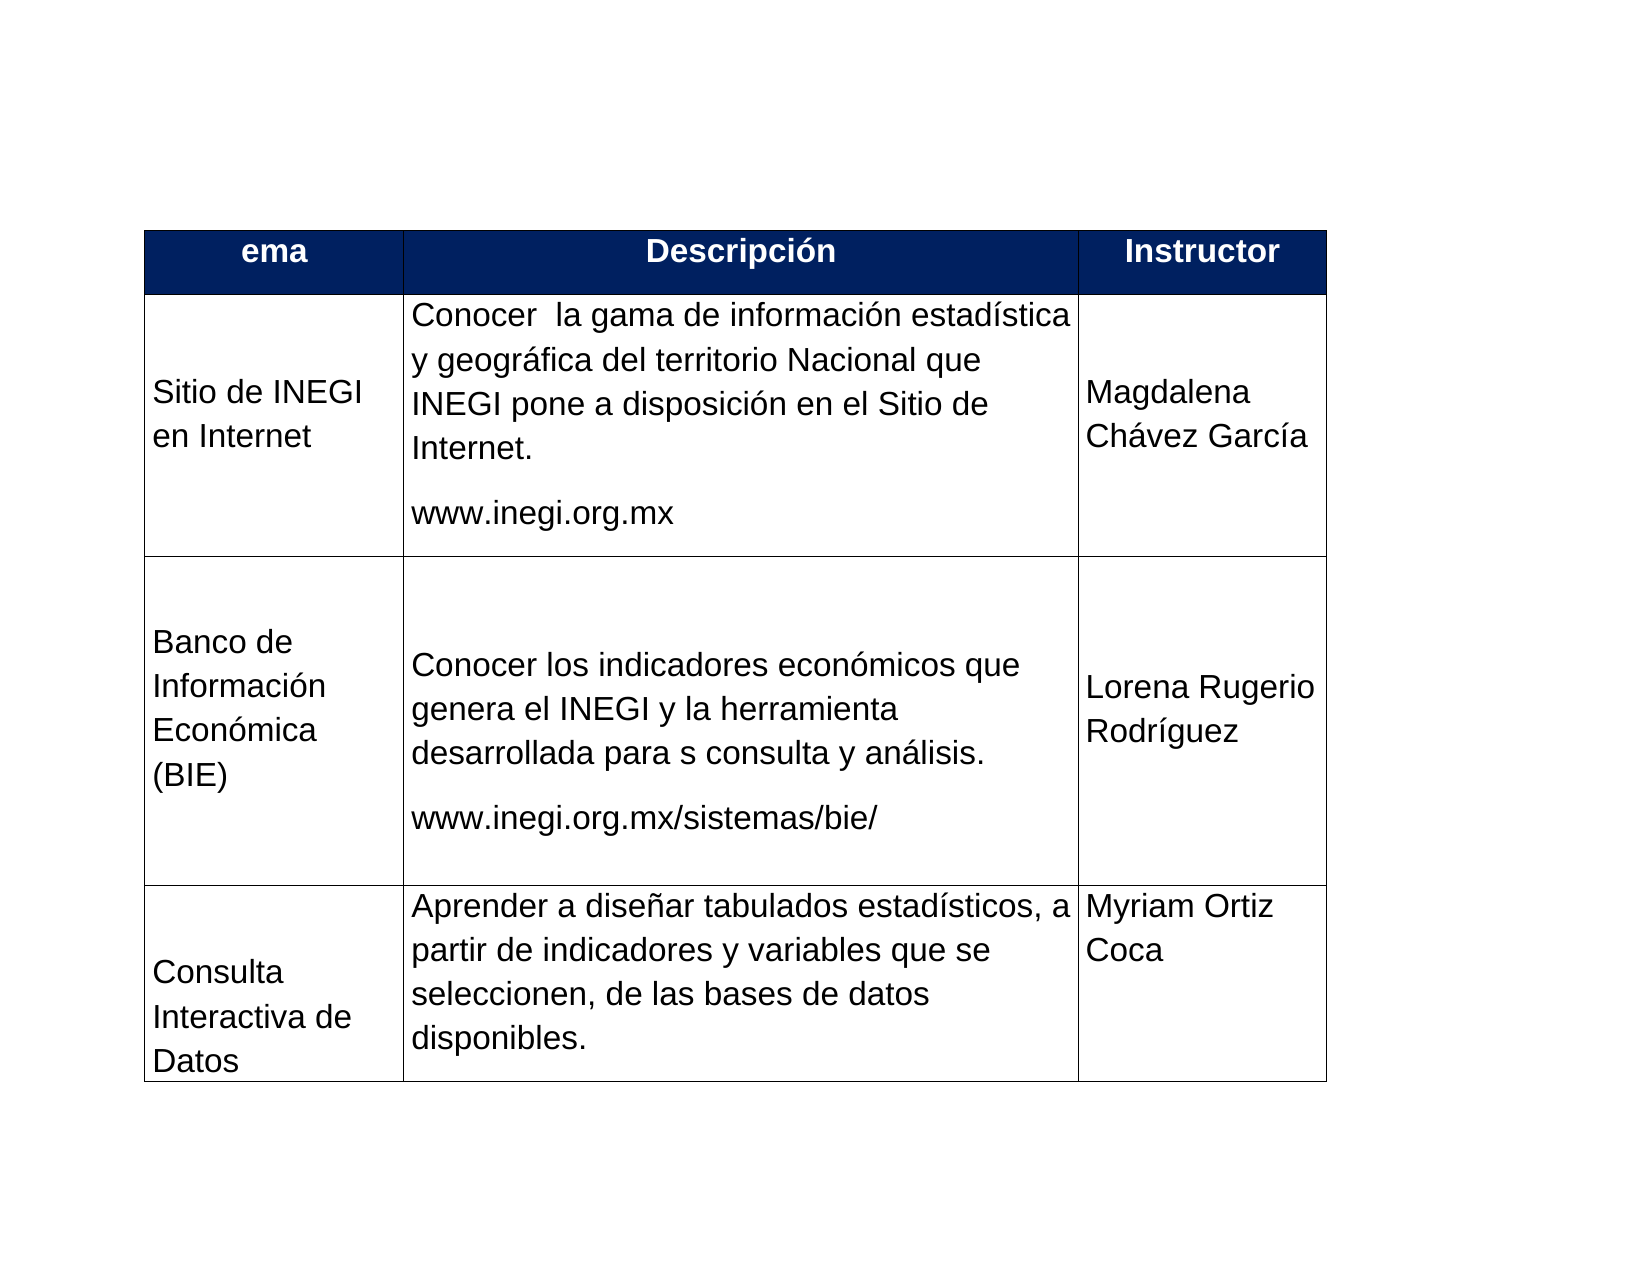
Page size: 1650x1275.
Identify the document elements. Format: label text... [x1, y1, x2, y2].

table_cell Banco de Información Económica (BIE) [145, 557, 403, 884]
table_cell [404, 886, 1078, 1081]
table_cell Sitio de INEGI en Internet [145, 295, 403, 556]
table_header ema [145, 231, 403, 294]
table_header Instructor [1079, 231, 1326, 294]
table_cell Conocer la gama de información estadística y geográfica del territorio Nacional que INEGI pone a disposición en el Sitio de Internet. www.inegi.org.mx [404, 295, 1078, 556]
table_cell Magdalena Chávez García [1079, 295, 1326, 556]
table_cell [145, 886, 403, 1081]
table_cell Conocer los indicadores económicos que genera el INEGI y la herramienta desarrollada para s consulta y análisis. www.inegi.org.mx/sistemas/bie/ [404, 557, 1078, 884]
table_cell Myriam Ortiz Coca [1079, 886, 1326, 1081]
table_cell Lorena Rugerio Rodríguez [1079, 557, 1326, 884]
table_header Descripción [404, 231, 1078, 294]
